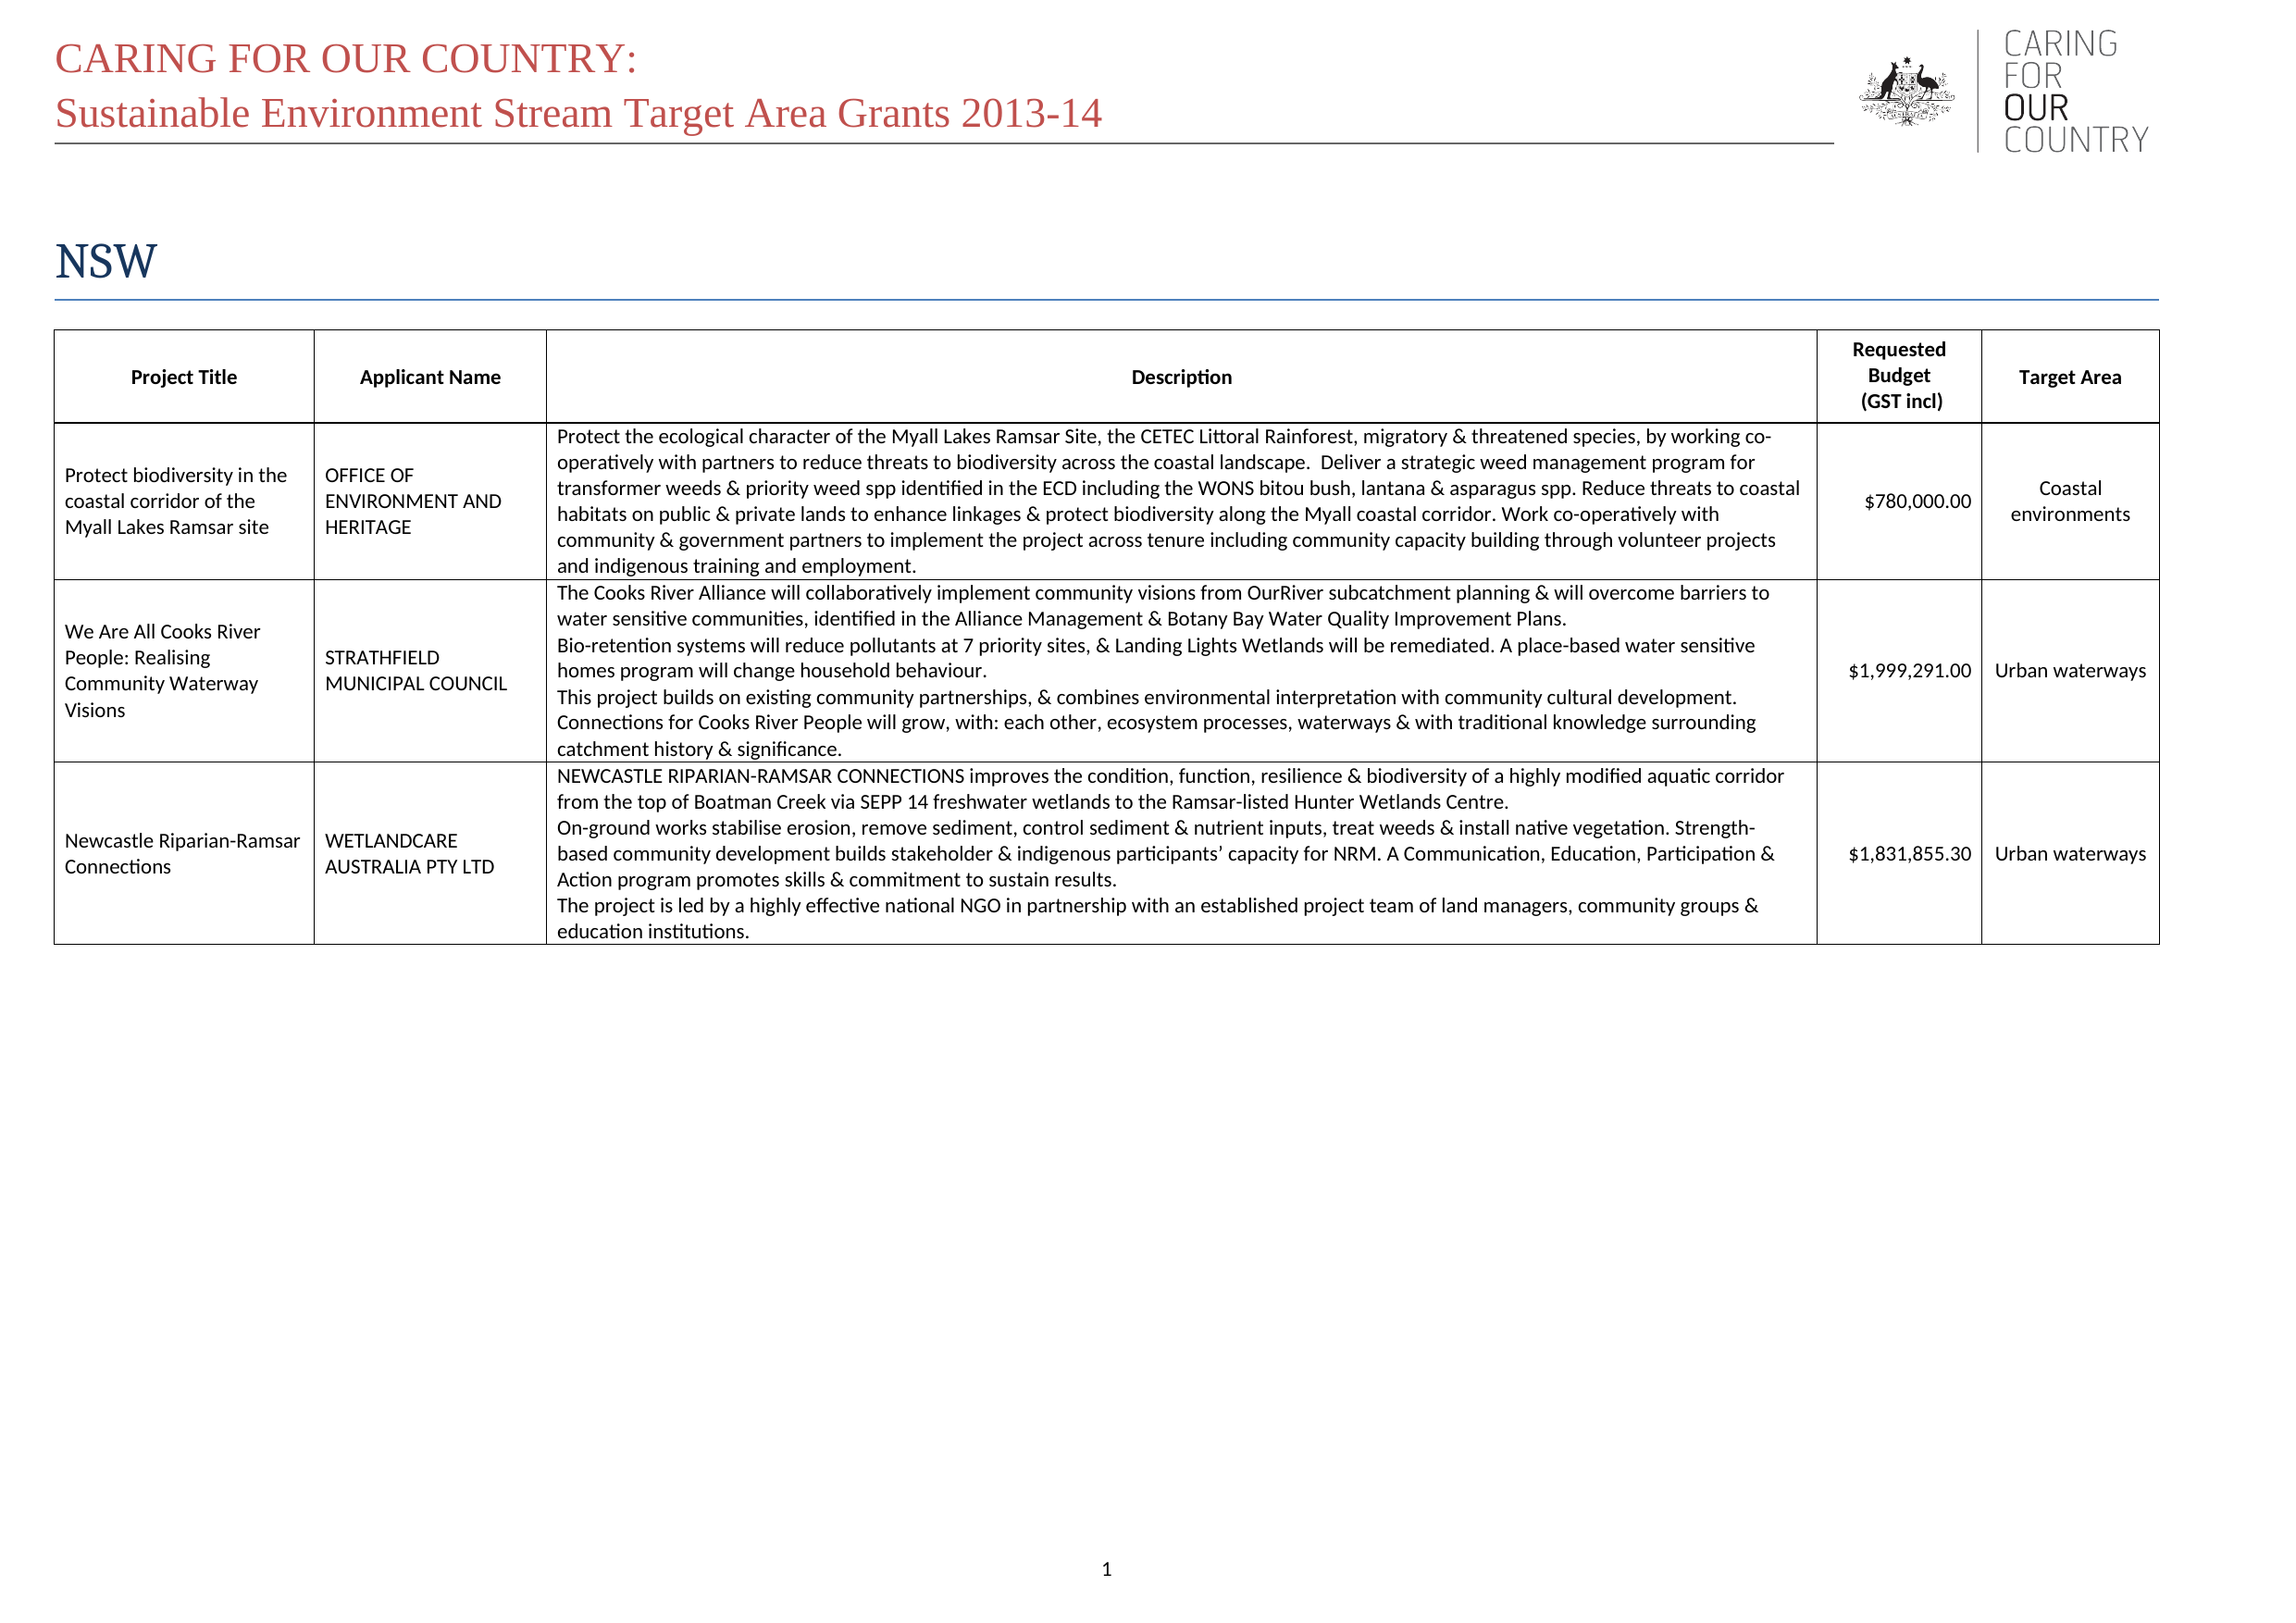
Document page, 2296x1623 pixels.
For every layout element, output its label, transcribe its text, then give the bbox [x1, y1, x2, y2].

table_cell The Cooks River Alliance will collaboratively implement community visions from OurRiver subcatchment planning & will overcome barriers to water sensitive communities, identified in the Alliance Management & Botany Bay Water Quality Improvement Plans. Bio-retention systems will reduce pollutants at 7 priority sites, & Landing Lights Wetlands will be remediated. A place-based water sensitive homes program will change household behaviour. This project builds on existing community partnerships, & combines environmental interpretation with community cultural development. Connections for Cooks River People will grow, with: each other, ecosystem processes, waterways & with traditional knowledge surrounding catchment history & significance. [547, 580, 1817, 762]
table_cell Protect the ecological character of the Myall Lakes Ramsar Site, the CETEC Littoral Rainforest, migratory & threatened species, by working co-operatively with partners to reduce threats to biodiversity across the coastal landscape. Deliver a strategic weed management program for transformer weeds & priority weed spp identified in the ECD including the WONS bitou bush, lantana & asparagus spp. Reduce threats to coastal habitats on public & private lands to enhance linkages & protect biodiversity along the Myall coastal corridor. Work co-operatively with community & government partners to implement the project across tenure including community capacity building through volunteer projects and indigenous training and employment. [547, 424, 1817, 579]
table_cell Newcastle Riparian-Ramsar Connections [55, 762, 314, 944]
table_cell We Are All Cooks River People: Realising Community Waterway Visions [55, 580, 314, 762]
table_cell OFFICE OF ENVIRONMENT AND HERITAGE [315, 424, 546, 579]
table_cell $1,831,855.30 [1818, 762, 1981, 944]
title NSW [55, 233, 2159, 299]
picture [1859, 30, 2149, 153]
table_cell Urban waterways [1982, 762, 2159, 944]
table_cell Protect biodiversity in the coastal corridor of the Myall Lakes Ramsar site [55, 424, 314, 579]
table_cell $1,999,291.00 [1818, 580, 1981, 762]
table_header Requested Budget (GST incl) [1818, 330, 1981, 422]
table_cell $780,000.00 [1818, 424, 1981, 579]
table_cell Coastal environments [1982, 424, 2159, 579]
table_cell NEWCASTLE RIPARIAN-RAMSAR CONNECTIONS improves the condition, function, resilience & biodiversity of a highly modified aquatic corridor from the top of Boatman Creek via SEPP 14 freshwater wetlands to the Ramsar-listed Hunter Wetlands Centre. On-ground works stabilise erosion, remove sediment, control sediment & nutrient inputs, treat weeds & install native vegetation. Strength-based community development builds stakeholder & indigenous participants’ capacity for NRM. A Communication, Education, Participation & Action program promotes skills & commitment to sustain results. The project is led by a highly effective national NGO in partnership with an established project team of land managers, community groups & education institutions. [547, 762, 1817, 944]
table_header Target Area [1982, 330, 2159, 422]
table_header Applicant Name [315, 330, 546, 422]
table_cell WETLANDCARE AUSTRALIA PTY LTD [315, 762, 546, 944]
table_header Description [547, 330, 1817, 422]
table_cell Urban waterways [1982, 580, 2159, 762]
table_header Project Title [55, 330, 314, 422]
table_cell STRATHFIELD MUNICIPAL COUNCIL [315, 580, 546, 762]
